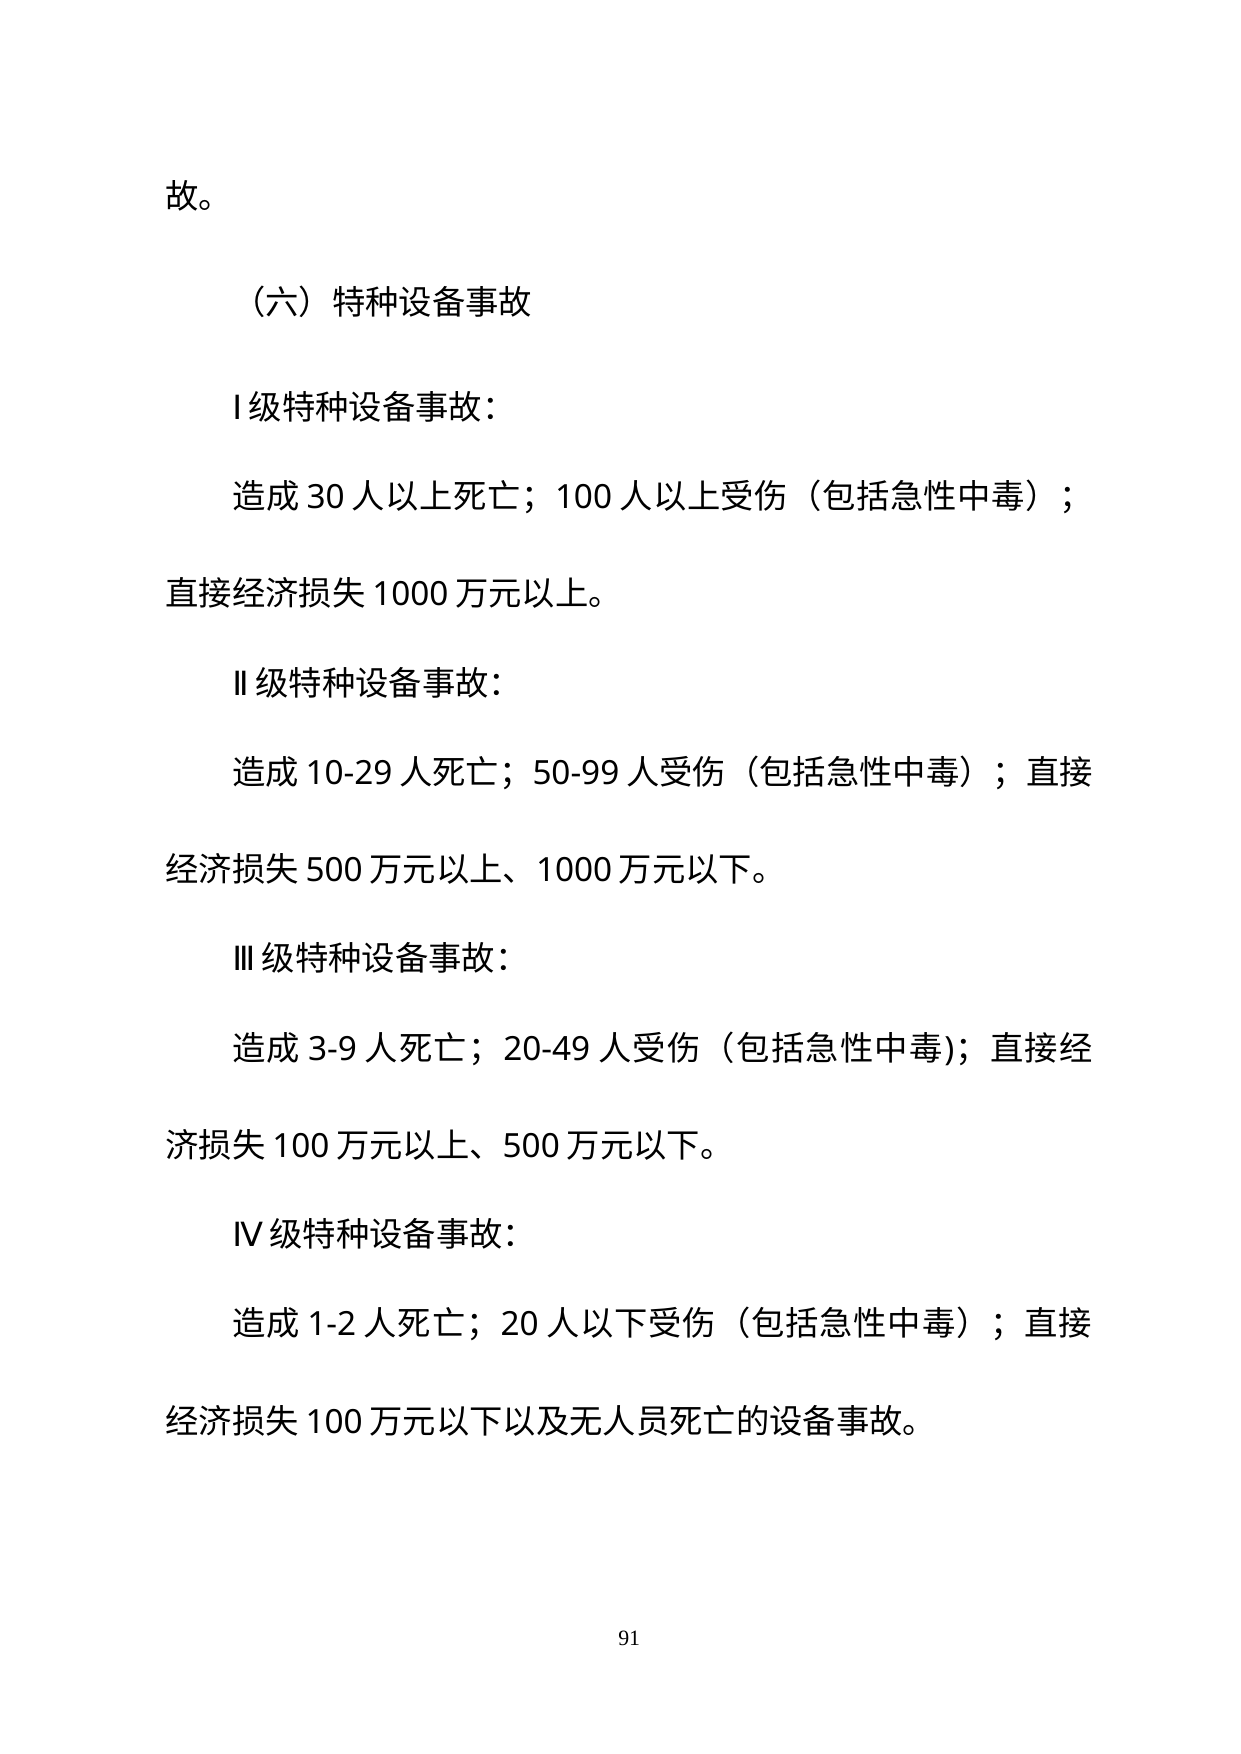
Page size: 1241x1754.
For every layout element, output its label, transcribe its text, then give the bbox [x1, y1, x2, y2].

list 造成3-9人死亡；20-49人受伤（包括急性中毒)；直接经济损失100万元以上、500万元以下。 [165, 1013, 1093, 1176]
list Ⅰ级特种设备事故： [165, 372, 1093, 437]
list Ⅲ级特种设备事故： [165, 924, 1093, 989]
list Ⅳ级特种设备事故： [165, 1200, 1093, 1265]
list 造成10-29人死亡；50-99人受伤（包括急性中毒）；直接经济损失500万元以上、1000万元以下。 [165, 737, 1093, 900]
list 造成1-2人死亡；20人以下受伤（包括急性中毒）；直接经济损失100万元以下以及无人员死亡的设备事故。 [165, 1289, 1093, 1451]
subtitle （六）特种设备事故 [165, 267, 1093, 332]
list 造成30人以上死亡；100人以上受伤（包括急性中毒）；直接经济损失1000万元以上。 [165, 461, 1093, 624]
list Ⅱ级特种设备事故： [165, 648, 1093, 713]
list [165, 162, 1093, 227]
